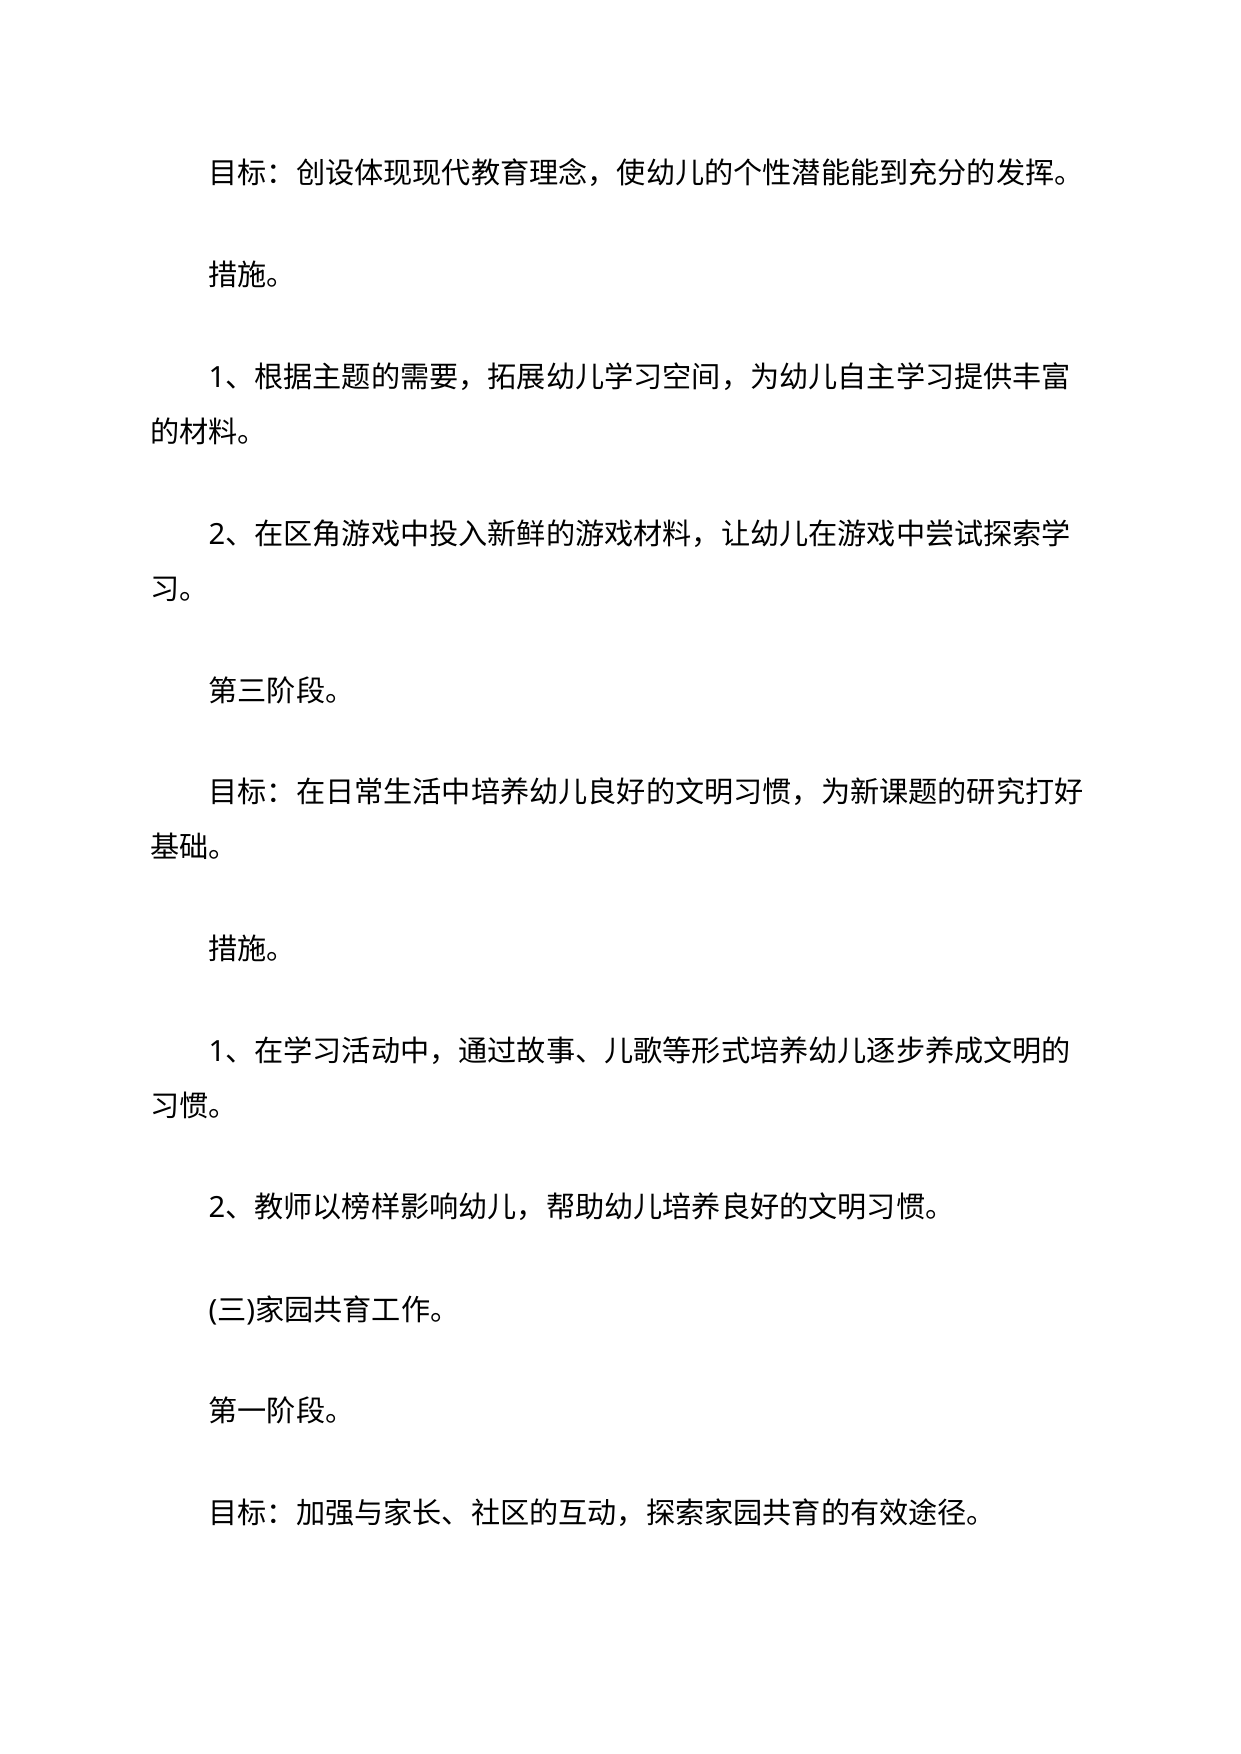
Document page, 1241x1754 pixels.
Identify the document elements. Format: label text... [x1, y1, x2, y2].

text 1、在学习活动中，通过故事、儿歌等形式培养幼儿逐步养成文明的习惯。 [150, 1027, 1090, 1124]
text 2、在区角游戏中投入新鲜的游戏材料，让幼儿在游戏中尝试探索学习。 [150, 510, 1090, 608]
text 第三阶段。 [150, 667, 1090, 709]
text 2、教师以榜样影响幼儿，帮助幼儿培养良好的文明习惯。 [150, 1184, 1090, 1226]
text 目标：在日常生活中培养幼儿良好的文明习惯，为新课题的研究打好基础。 [150, 769, 1090, 866]
text 目标：创设体现现代教育理念，使幼儿的个性潜能能到充分的发挥。 [150, 150, 1090, 192]
text 措施。 [150, 252, 1090, 294]
text (三)家园共育工作。 [150, 1286, 1090, 1328]
text 措施。 [150, 926, 1090, 968]
text 1、根据主题的需要，拓展幼儿学习空间，为幼儿自主学习提供丰富的材料。 [150, 353, 1090, 451]
text 目标：加强与家长、社区的互动，探索家园共育的有效途径。 [150, 1490, 1090, 1532]
text 第一阶段。 [150, 1388, 1090, 1430]
